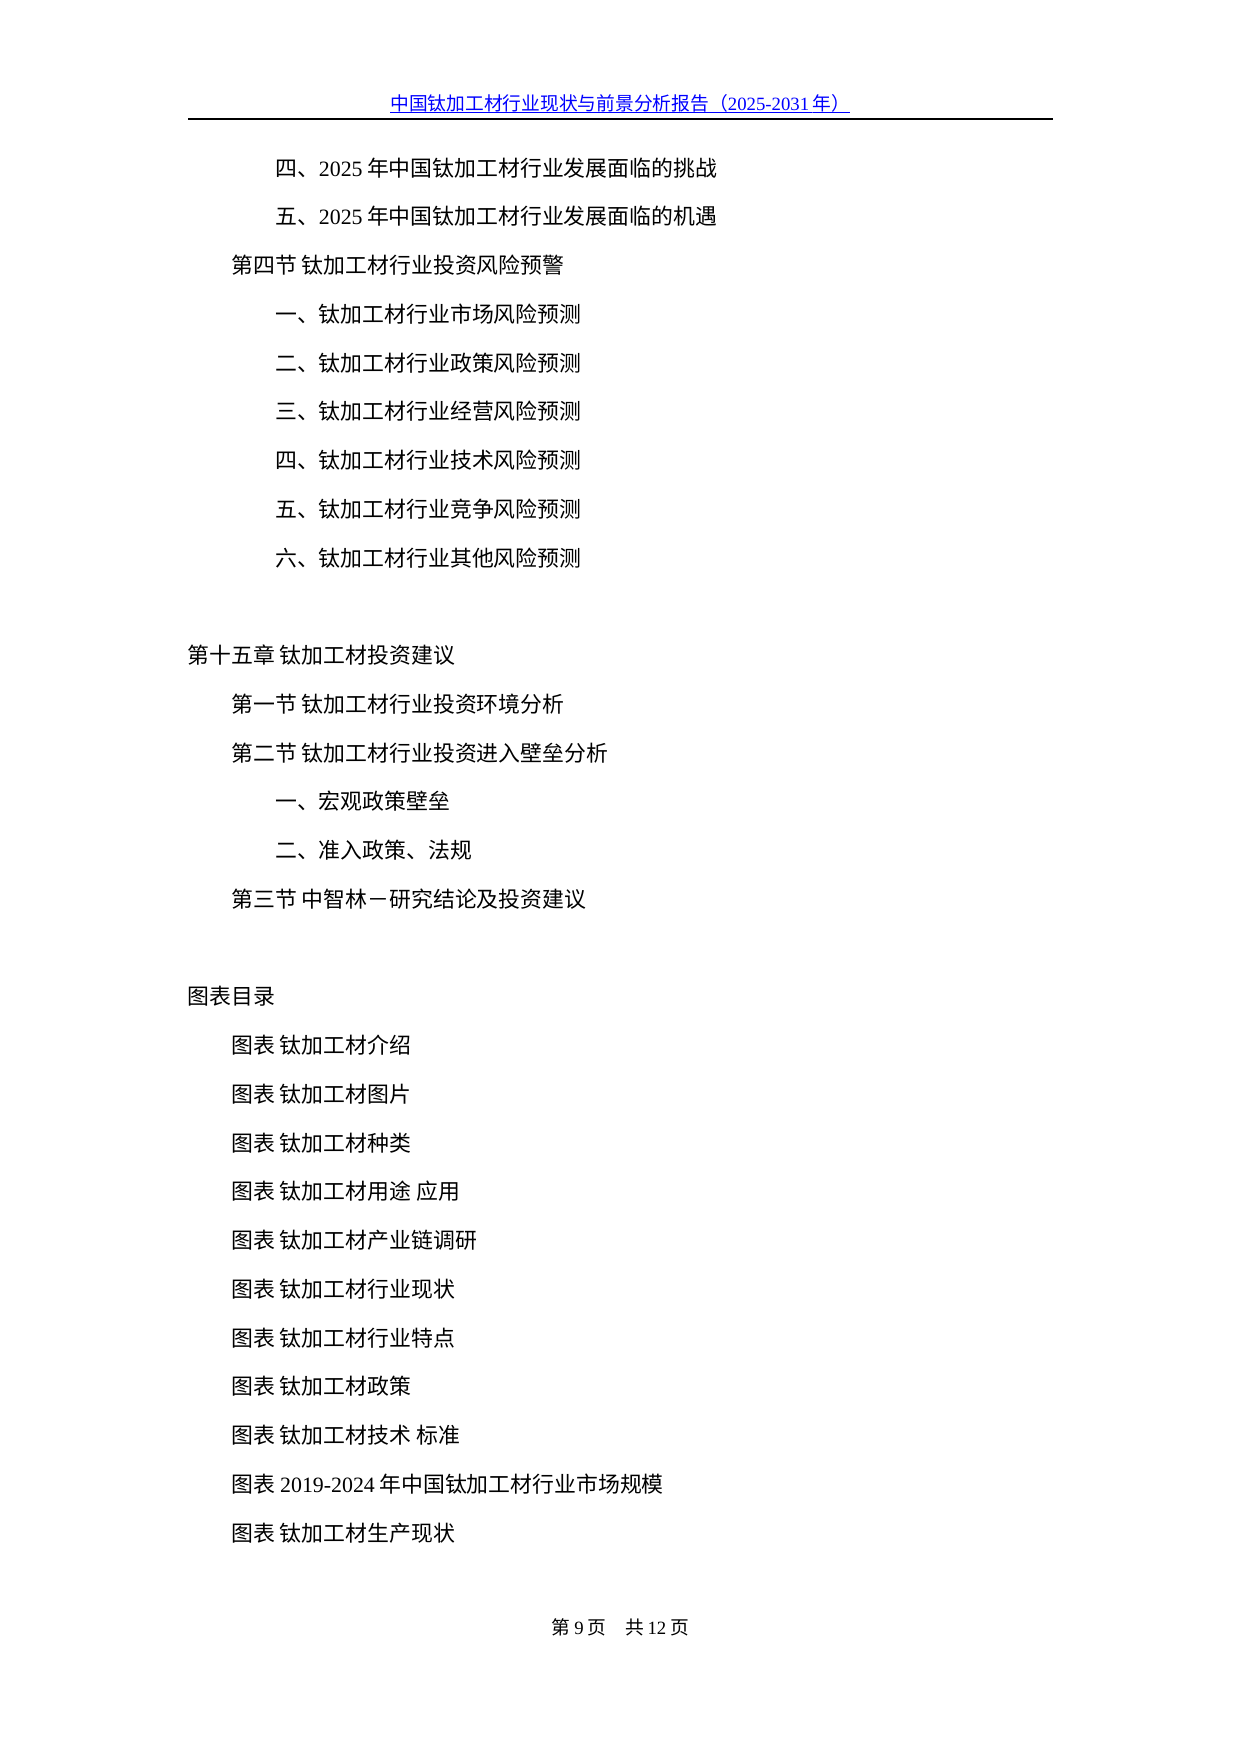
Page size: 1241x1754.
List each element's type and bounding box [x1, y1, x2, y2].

text [187, 150, 1053, 1548]
